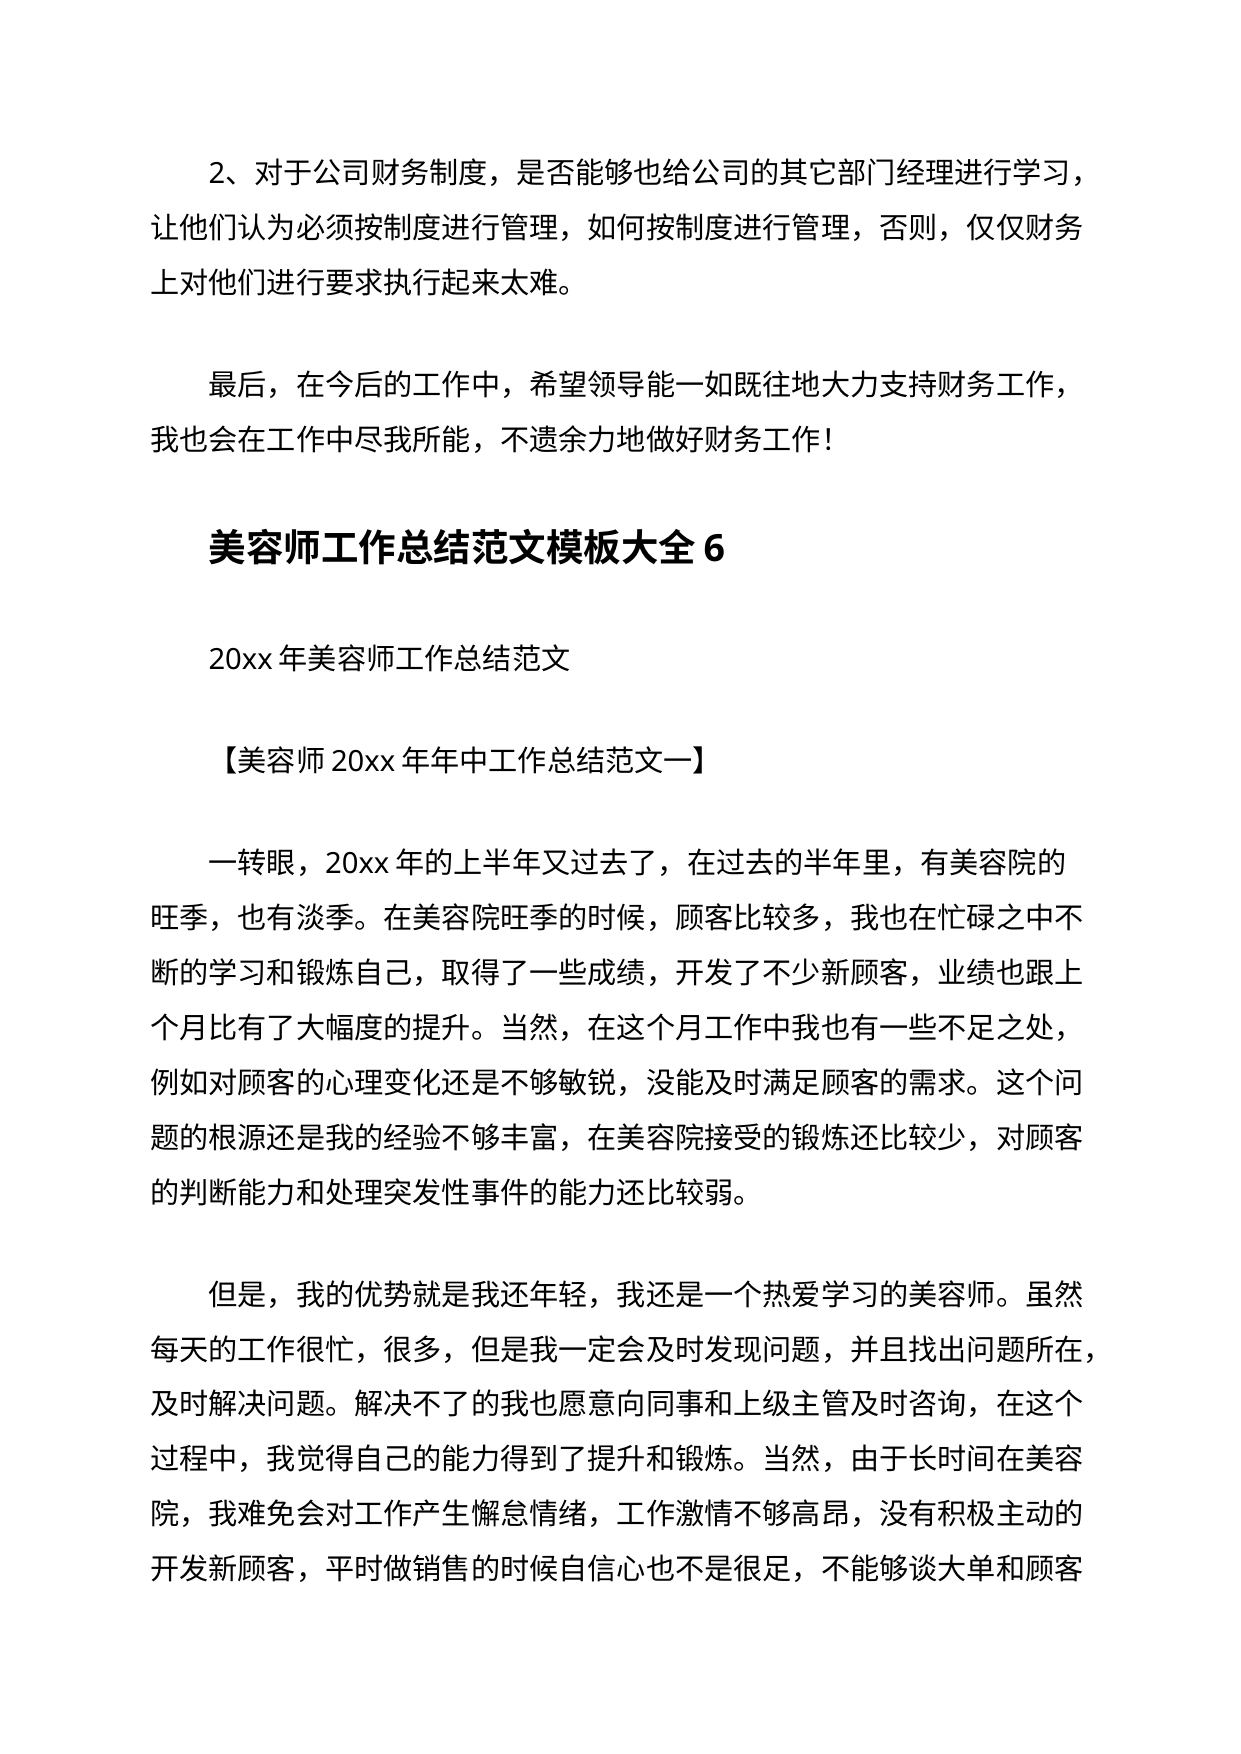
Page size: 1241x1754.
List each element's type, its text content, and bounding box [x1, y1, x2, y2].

text 一转眼，20xx年的上半年又过去了，在过去的半年里，有美容院的旺季，也有淡季。在美容院旺季的时候，顾客比较多，我也在忙碌之中不断的学习和锻炼自己，取得了一些成绩，开发了不少新顾客，业绩也跟上个月比有了大幅度的提升。当然，在这个月工作中我也有一些不足之处，例如对顾客的心理变化还是不够敏锐，没能及时满足顾客的需求。这个问题的根源还是我的经验不够丰富，在美容院接受的锻炼还比较少，对顾客的判断能力和处理突发性事件的能力还比较弱。 [150, 840, 1090, 1212]
text 2、对于公司财务制度，是否能够也给公司的其它部门经理进行学习，让他们认为必须按制度进行管理，如何按制度进行管理，否则，仅仅财务上对他们进行要求执行起来太难。 [150, 150, 1090, 302]
text 【美容师20xx年年中工作总结范文一】 [150, 738, 1090, 780]
text 最后，在今后的工作中，希望领导能一如既往地大力支持财务工作，我也会在工作中尽我所能，不遗余力地做好财务工作！ [150, 362, 1090, 459]
text 20xx年美容师工作总结范文 [150, 636, 1090, 678]
text 美容师工作总结范文模板大全6 [150, 518, 1090, 573]
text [150, 1271, 1090, 1588]
